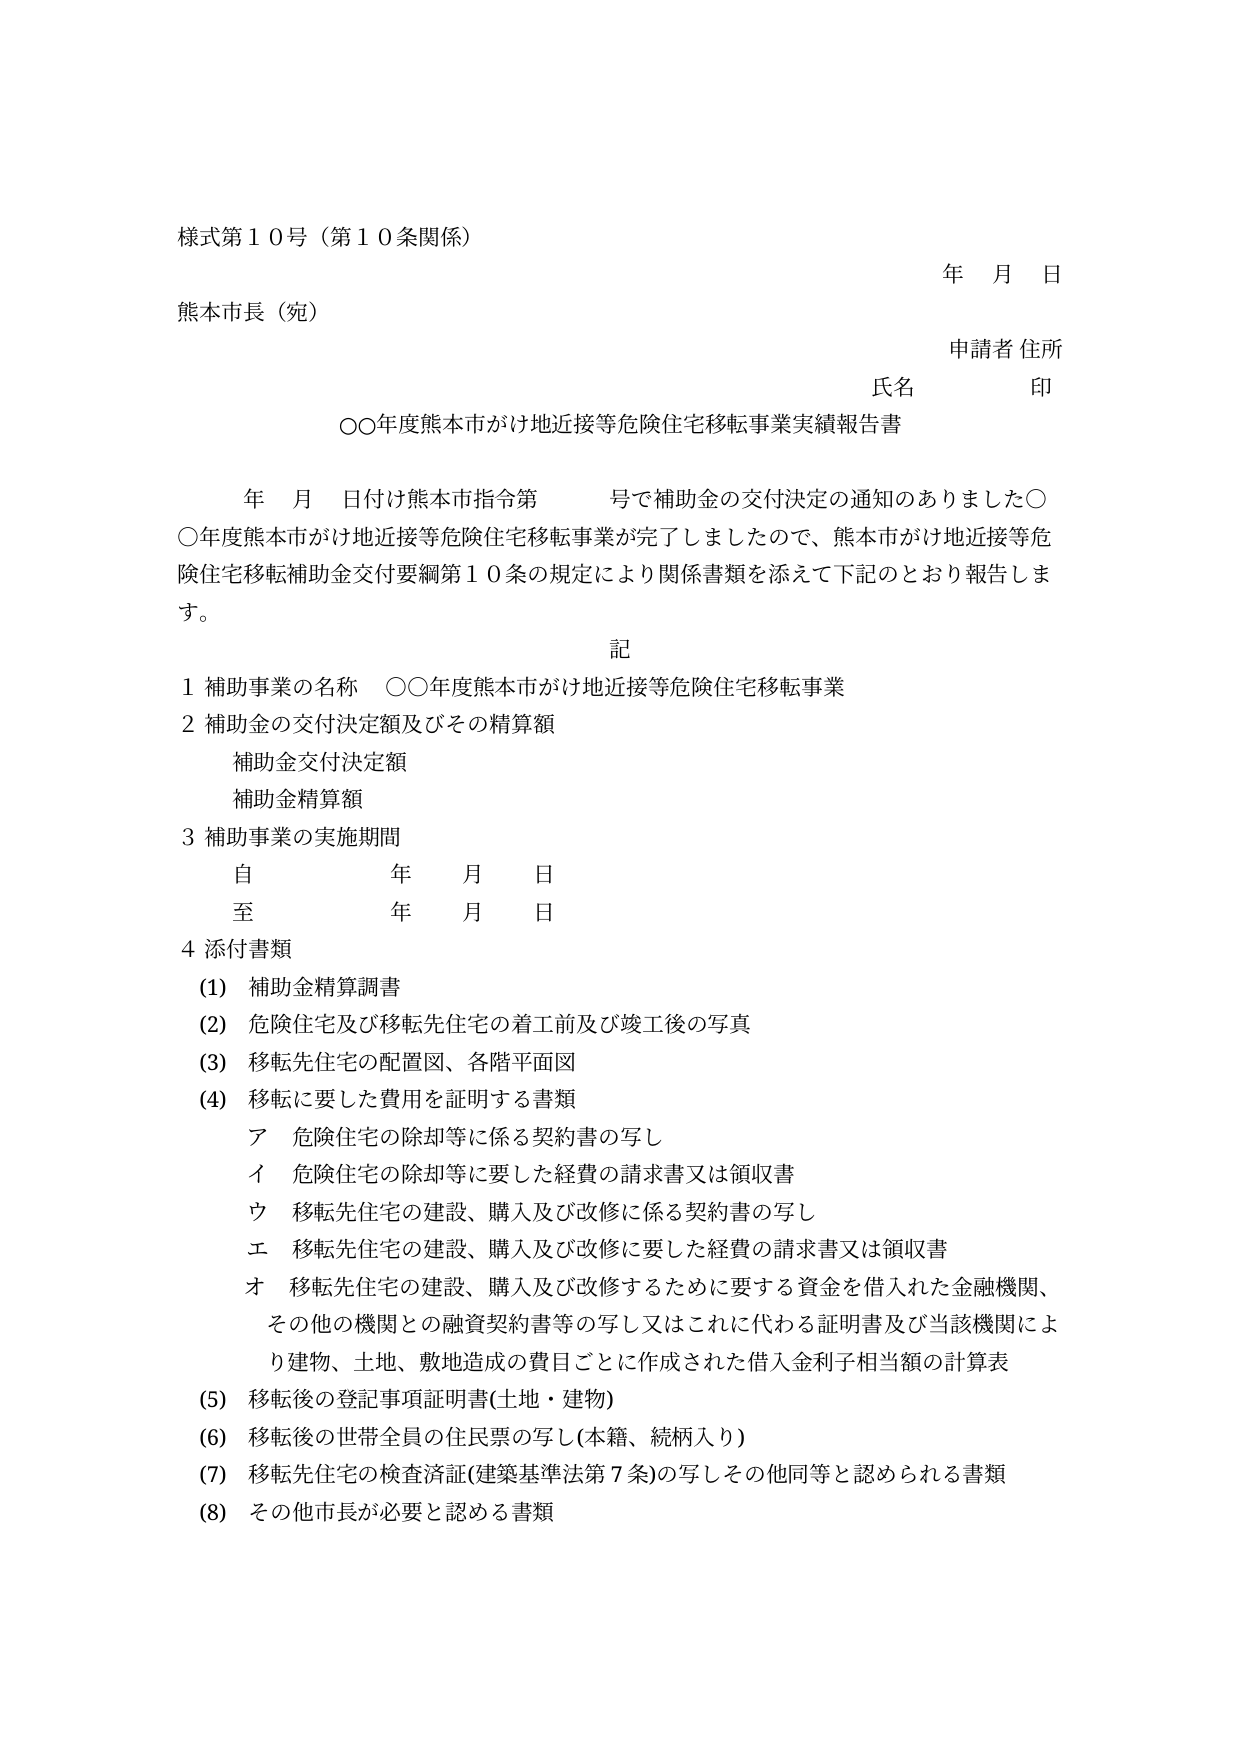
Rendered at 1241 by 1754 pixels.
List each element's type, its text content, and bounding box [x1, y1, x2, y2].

text 申請者 住所 [177, 329, 1063, 367]
text (3) 移転先住宅の配置図、各階平面図 [177, 1042, 1063, 1079]
text 氏名 印 [177, 367, 1052, 404]
text ４ 添付書類 [177, 929, 1063, 967]
text ウ 移転先住宅の建設、購入及び改修に係る契約書の写し [177, 1192, 1063, 1229]
text (8) その他市長が必要と認める書類 [177, 1492, 1063, 1529]
text (7) 移転先住宅の検査済証(建築基準法第7条)の写しその他同等と認められる書類 [177, 1454, 1063, 1492]
text 様式第１０号（第１０条関係） [177, 217, 1063, 254]
text (1) 補助金精算調書 [177, 967, 1063, 1004]
text (6) 移転後の世帯全員の住民票の写し(本籍、続柄入り) [177, 1417, 1063, 1454]
text １ 補助事業の名称 ○○年度熊本市がけ地近接等危険住宅移転事業 [177, 667, 1063, 704]
text 年 月 日付け熊本市指令第 号で補助金の交付決定の通知のありました○○年度熊本市がけ地近接等危険住宅移転事業が完了しましたので、熊本市がけ地近接等危険住宅移転補助金交付要綱第１０条の規定により関係書類を添えて下記のとおり報告します。 [177, 479, 1063, 629]
text ○○年度熊本市がけ地近接等危険住宅移転事業実績報告書 [177, 404, 1063, 442]
text 自 年 月 日 [177, 854, 1063, 892]
text 至 年 月 日 [177, 892, 1063, 929]
text イ 危険住宅の除却等に要した経費の請求書又は領収書 [177, 1154, 1063, 1192]
text オ 移転先住宅の建設、購入及び改修するために要する資金を借入れた金融機関、その他の機関との融資契約書等の写し又はこれに代わる証明書及び当該機関により建物、土地、敷地造成の費目ごとに作成された借入金利子相当額の計算表 [243, 1267, 1063, 1379]
text (4) 移転に要した費用を証明する書類 [177, 1079, 1063, 1117]
text ３ 補助事業の実施期間 [177, 817, 1063, 854]
text 年 月 日 [177, 254, 1063, 292]
text 補助金精算額 [177, 779, 1063, 817]
text ア 危険住宅の除却等に係る契約書の写し [177, 1117, 1063, 1154]
text (2) 危険住宅及び移転先住宅の着工前及び竣工後の写真 [177, 1004, 1063, 1042]
text 熊本市長（宛） [177, 292, 1063, 329]
text 補助金交付決定額 [177, 742, 1063, 779]
text エ 移転先住宅の建設、購入及び改修に要した経費の請求書又は領収書 [177, 1229, 1063, 1267]
subtitle 記 [177, 629, 1063, 667]
text (5) 移転後の登記事項証明書(土地・建物) [199, 1379, 1063, 1417]
text ２ 補助金の交付決定額及びその精算額 [177, 704, 1063, 742]
